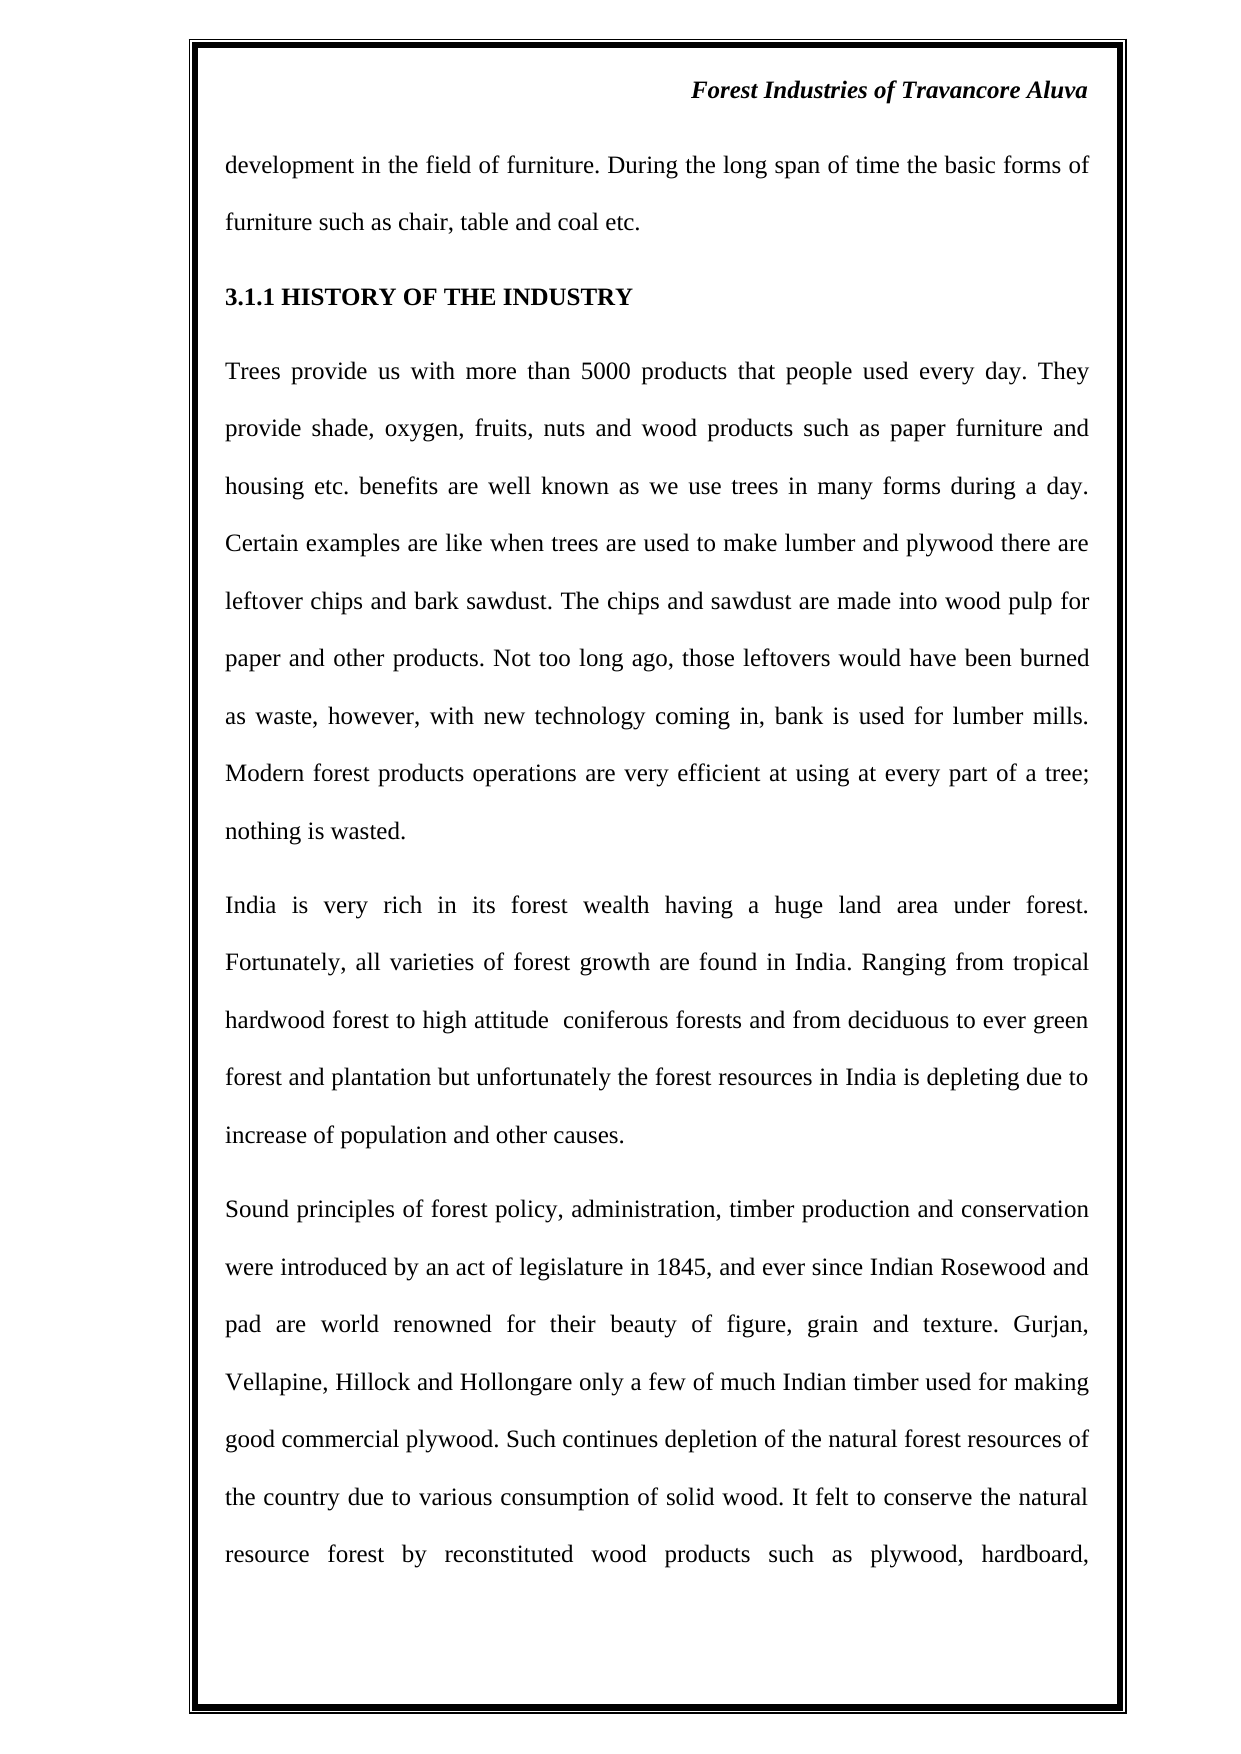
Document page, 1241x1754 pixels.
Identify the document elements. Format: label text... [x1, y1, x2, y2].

text 3.1.1 HISTORY OF THE INDUSTRY [225, 282, 1090, 310]
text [225, 1194, 1090, 1568]
text Trees provide us with more than 5000 products that people used every day. They provide shade, oxygen, fruits, nuts and wood products such as paper furniture and housing etc. benefits are well known as we use trees in many forms during a day. Certain examples are like when trees are used to make lumber and plywood there are leftover chips and bark sawdust. The chips and sawdust are made into wood pulp for paper and other products. Not too long ago, those leftovers would have been burned as waste, however, with new technology coming in, bank is used for lumber mills. Modern forest products operations are very efficient at using at every part of a tree; nothing is wasted. [225, 356, 1090, 844]
text India is very rich in its forest wealth having a huge land area under forest. Fortunately, all varieties of forest growth are found in India. Ranging from tropical hardwood forest to high attitude coniferous forests and from deciduous to ever green forest and plantation but unfortunately the forest resources in India is depleting due to increase of population and other causes. [225, 890, 1090, 1149]
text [225, 150, 1090, 236]
